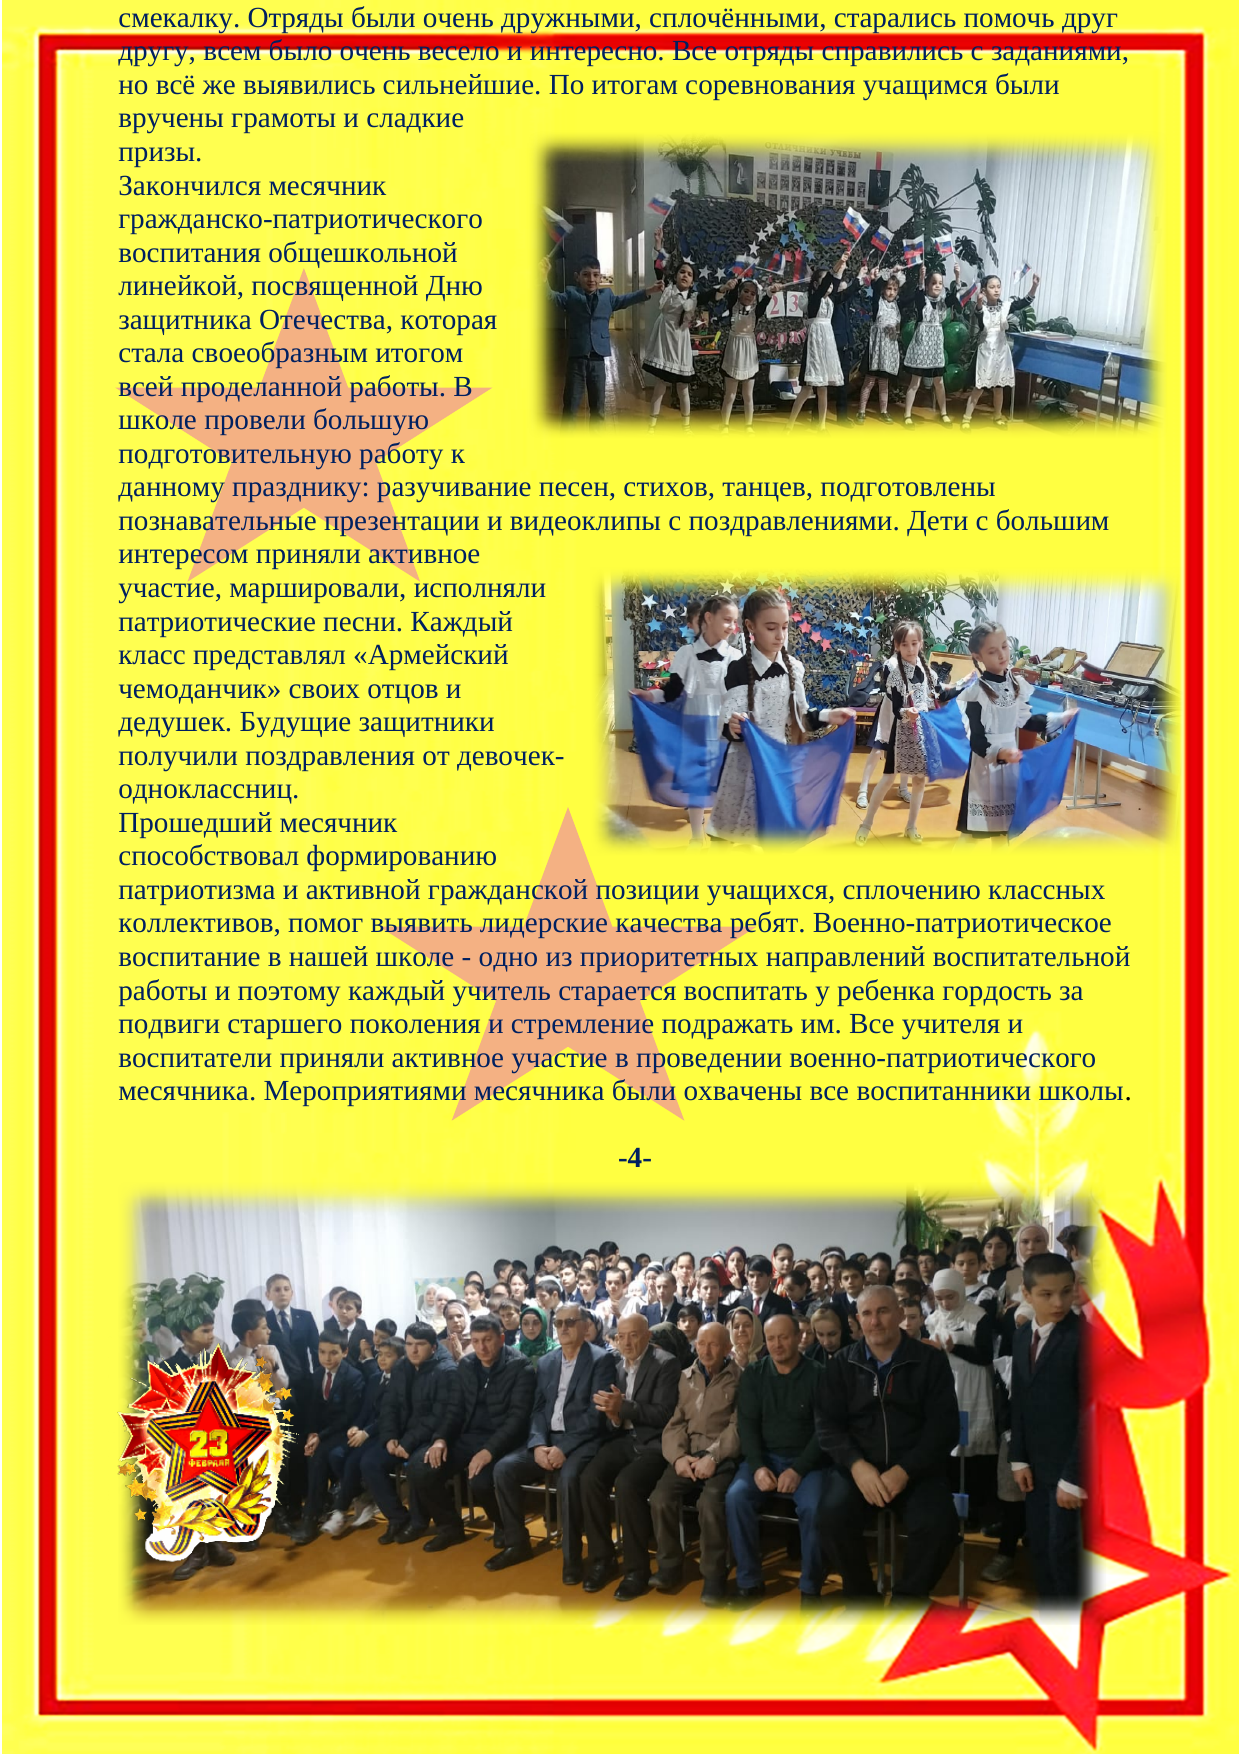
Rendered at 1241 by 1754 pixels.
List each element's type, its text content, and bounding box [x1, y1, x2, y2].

text Закончился месячник гражданско-патриотического воспитания общешкольной линейкой, посвященной Дню защитника Отечества, которая стала своеобразным итогом всей проделанной работы. В школе провели большую подготовительную работу к данному празднику: разучивание песен, стихов, танцев, подготовлены познавательные презентации и видеоклипы с поздравлениями. Дети с большим интересом приняли активное участие, маршировали, исполняли патриотические песни. Каждый класс представлял «Армейский чемоданчик» своих отцов и дедушек. Будущие защитники получили поздравления от девочек-одноклассниц. [118, 168, 1152, 805]
text -4- [118, 1140, 1152, 1174]
picture [2, 0, 1239, 1754]
text смекалку. Отряды были очень дружными, сплочёнными, старались помочь друг другу, всем было очень весело и интересно. Все отряды справились с заданиями, но всё же выявились сильнейшие. По итогам соревнования учащимся были вручены грамоты и сладкие призы. [118, 0, 1152, 168]
picture [546, 148, 1151, 422]
text Прошедший месячник способствовал формированию патриотизма и активной гражданской позиции учащихся, сплочению классных коллективов, помог выявить лидерские качества ребят. Военно-патриотическое воспитание в нашей школе - одно из приоритетных направлений воспитательной работы и поэтому каждый учитель старается воспитать у ребенка гордость за подвиги старшего поколения и стремление подражать им. Все учителя и воспитатели приняли активное участие в проведении военно-патриотического месячника. Мероприятиями месячника были охвачены все воспитанники школы. [118, 805, 1152, 1107]
